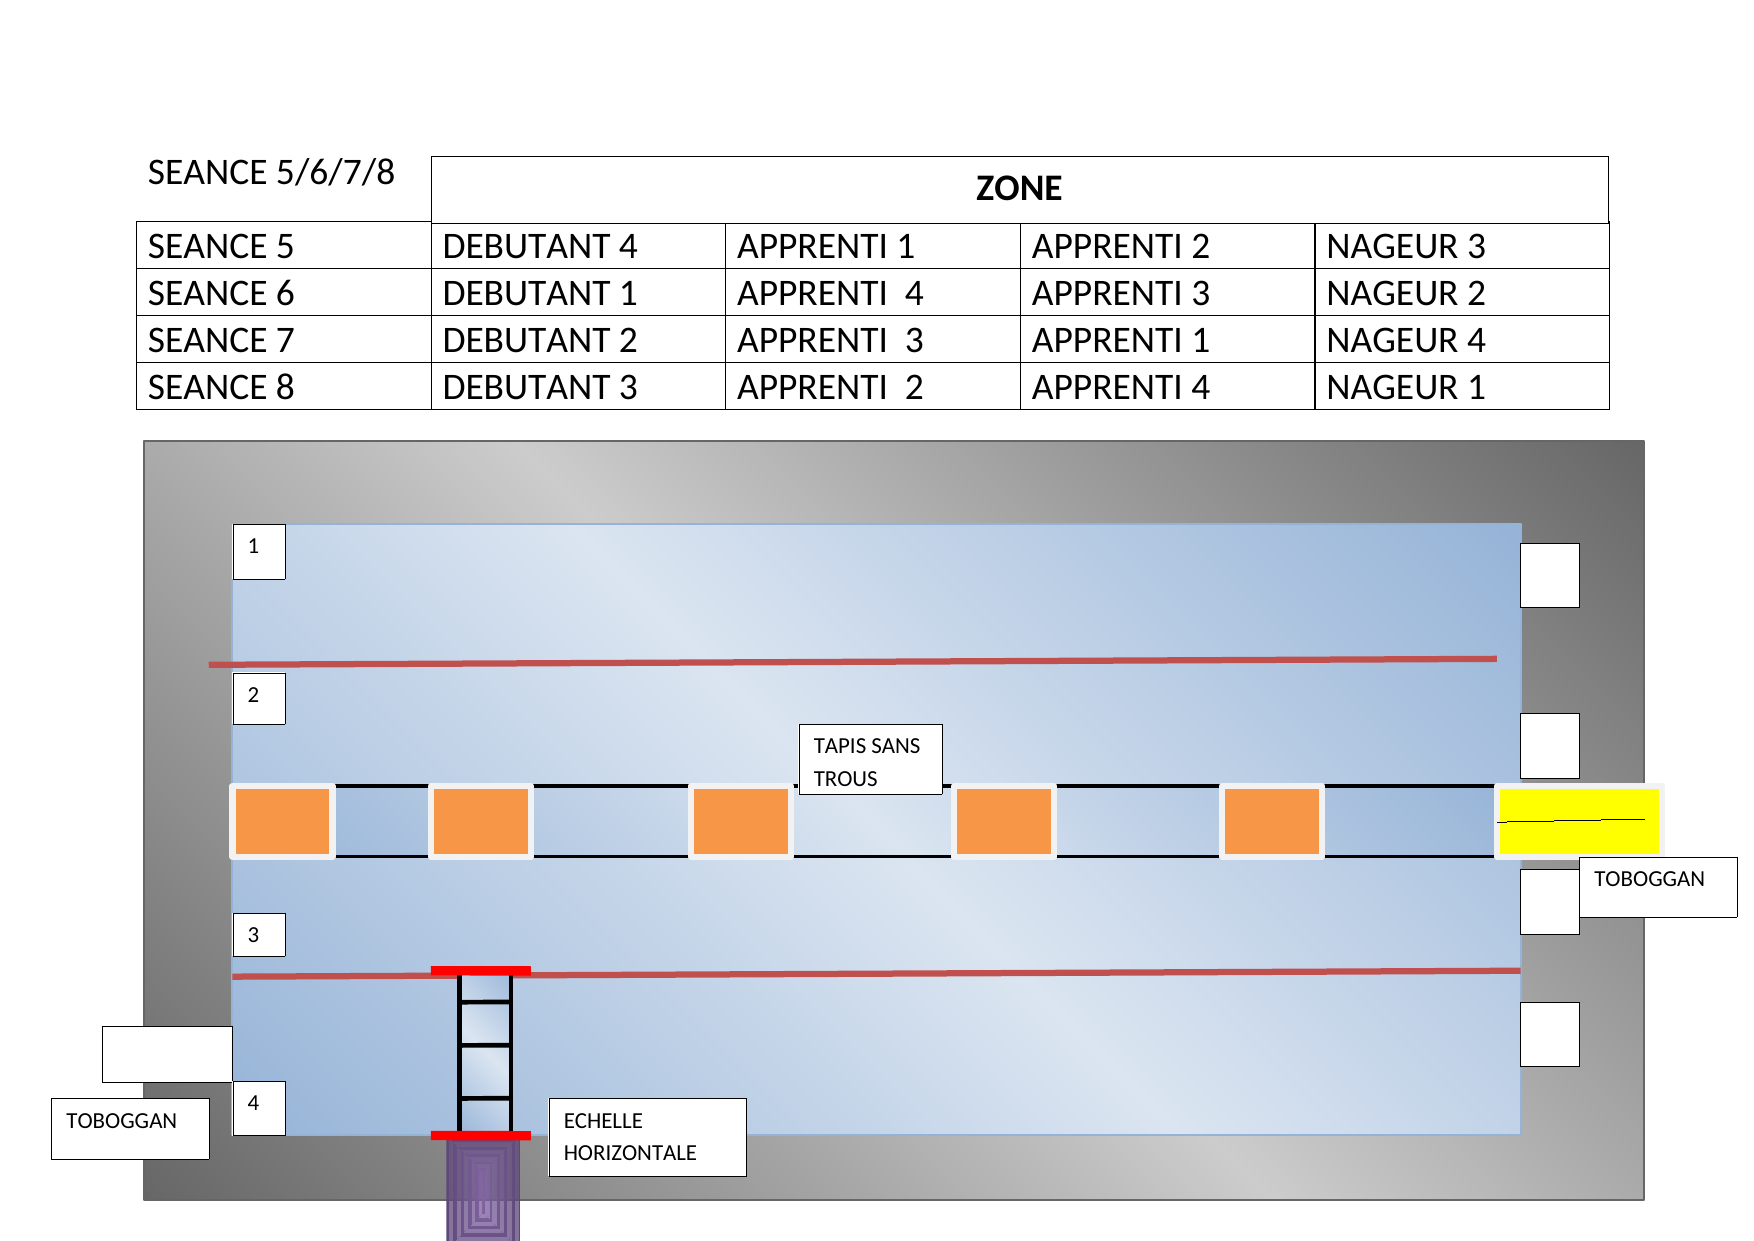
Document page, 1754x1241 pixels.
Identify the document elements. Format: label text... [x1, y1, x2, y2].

table_header DEBUTANT 4 [432, 224, 725, 268]
table_cell APPRENTI 3 [726, 316, 1020, 362]
table_cell APPRENTI 2 [726, 363, 1020, 409]
table_cell APPRENTI 4 [726, 269, 1020, 315]
table_cell SEANCE 6 [137, 269, 431, 315]
table_cell SEANCE 7 [137, 316, 431, 362]
table_header NAGEUR 3 [1316, 224, 1609, 268]
text SEANCE 5/6/7/8 [148, 148, 1606, 193]
table_cell APPRENTI 1 [1021, 316, 1314, 362]
table_cell APPRENTI 3 [1021, 269, 1314, 315]
table_cell DEBUTANT 3 [432, 363, 725, 409]
table_cell DEBUTANT 1 [432, 269, 725, 315]
table_header APPRENTI 2 [1021, 224, 1314, 268]
table_cell SEANCE 8 [137, 363, 431, 409]
table_header SEANCE 5 [137, 222, 431, 268]
table_cell NAGEUR 1 [1316, 363, 1609, 409]
table_cell DEBUTANT 2 [432, 316, 725, 362]
table_cell NAGEUR 4 [1316, 316, 1609, 362]
table_header APPRENTI 1 [726, 224, 1020, 268]
table_cell NAGEUR 2 [1316, 269, 1609, 315]
table_cell APPRENTI 4 [1021, 363, 1314, 409]
